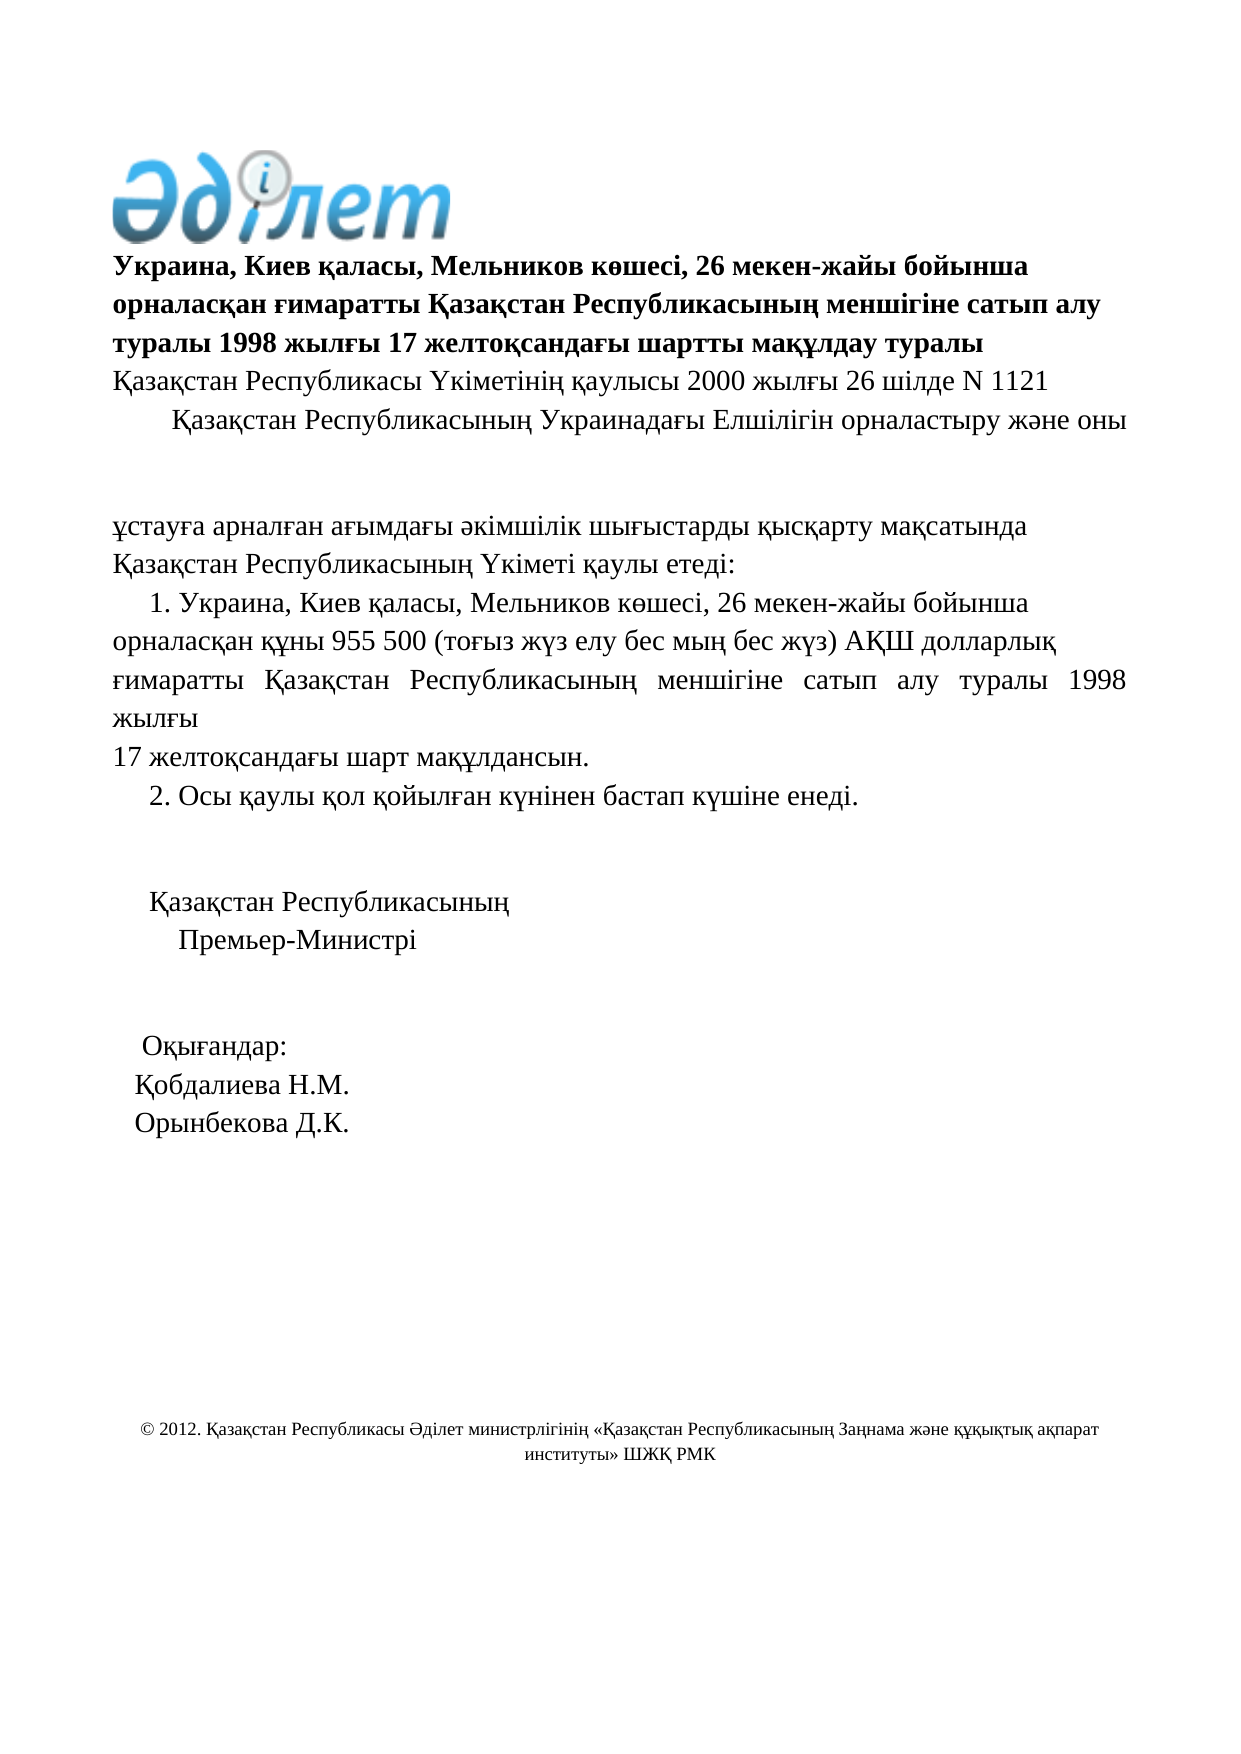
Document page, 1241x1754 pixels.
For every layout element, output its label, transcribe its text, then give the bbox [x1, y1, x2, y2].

picture [112, 150, 451, 244]
text ұстауға арналған ағымдағы әкімшілік шығыстарды қысқарту мақсатында [112, 508, 1128, 541]
text Қазақстан Республикасының [112, 884, 1128, 917]
text Орынбекова Д.К. [112, 1106, 1128, 1139]
text Оқығандар: [112, 1028, 1128, 1062]
text Премьер-Министрі [112, 922, 1128, 956]
text Қобдалиева Н.М. [112, 1067, 1128, 1101]
text Украина, Киев қаласы, Мельников көшесі, 26 мекен-жайы бойынша орналасқан ғимаратты Қазақстан Республикасының меншігіне сатып алу туралы 1998 жылғы 17 желтоқсандағы шартты мақұлдау туралы [112, 248, 1128, 358]
text © 2012. Қазақстан Республикасы Әділет министрлігінің «Қазақстан Республикасының Заңнама және құқықтық ақпарат институты» ШЖҚ РМК [112, 1418, 1128, 1464]
text Қазақстан Республикасының Украинадағы Елшілігін орналастыру және оны [112, 402, 1128, 466]
text 2. Осы қаулы қол қойылған күнінен бастап күшіне енеді. [112, 778, 1128, 811]
text орналасқан құны 955 500 (тоғыз жүз елу бес мың бес жүз) АҚШ долларлық [112, 623, 1128, 657]
text 1. Украина, Киев қаласы, Мельников көшесі, 26 мекен-жайы бойынша [112, 585, 1128, 618]
text ғимаратты Қазақстан Республикасының меншігіне сатып алу туралы 1998 жылғы [112, 662, 1128, 734]
text Қазақстан Республикасы Үкіметінің қаулысы 2000 жылғы 26 шілде N 1121 [112, 363, 1128, 397]
text 17 желтоқсандағы шарт мақұлдансын. [112, 739, 1128, 773]
text Қазақстан Республикасының Үкіметі қаулы етеді: [112, 546, 1128, 580]
